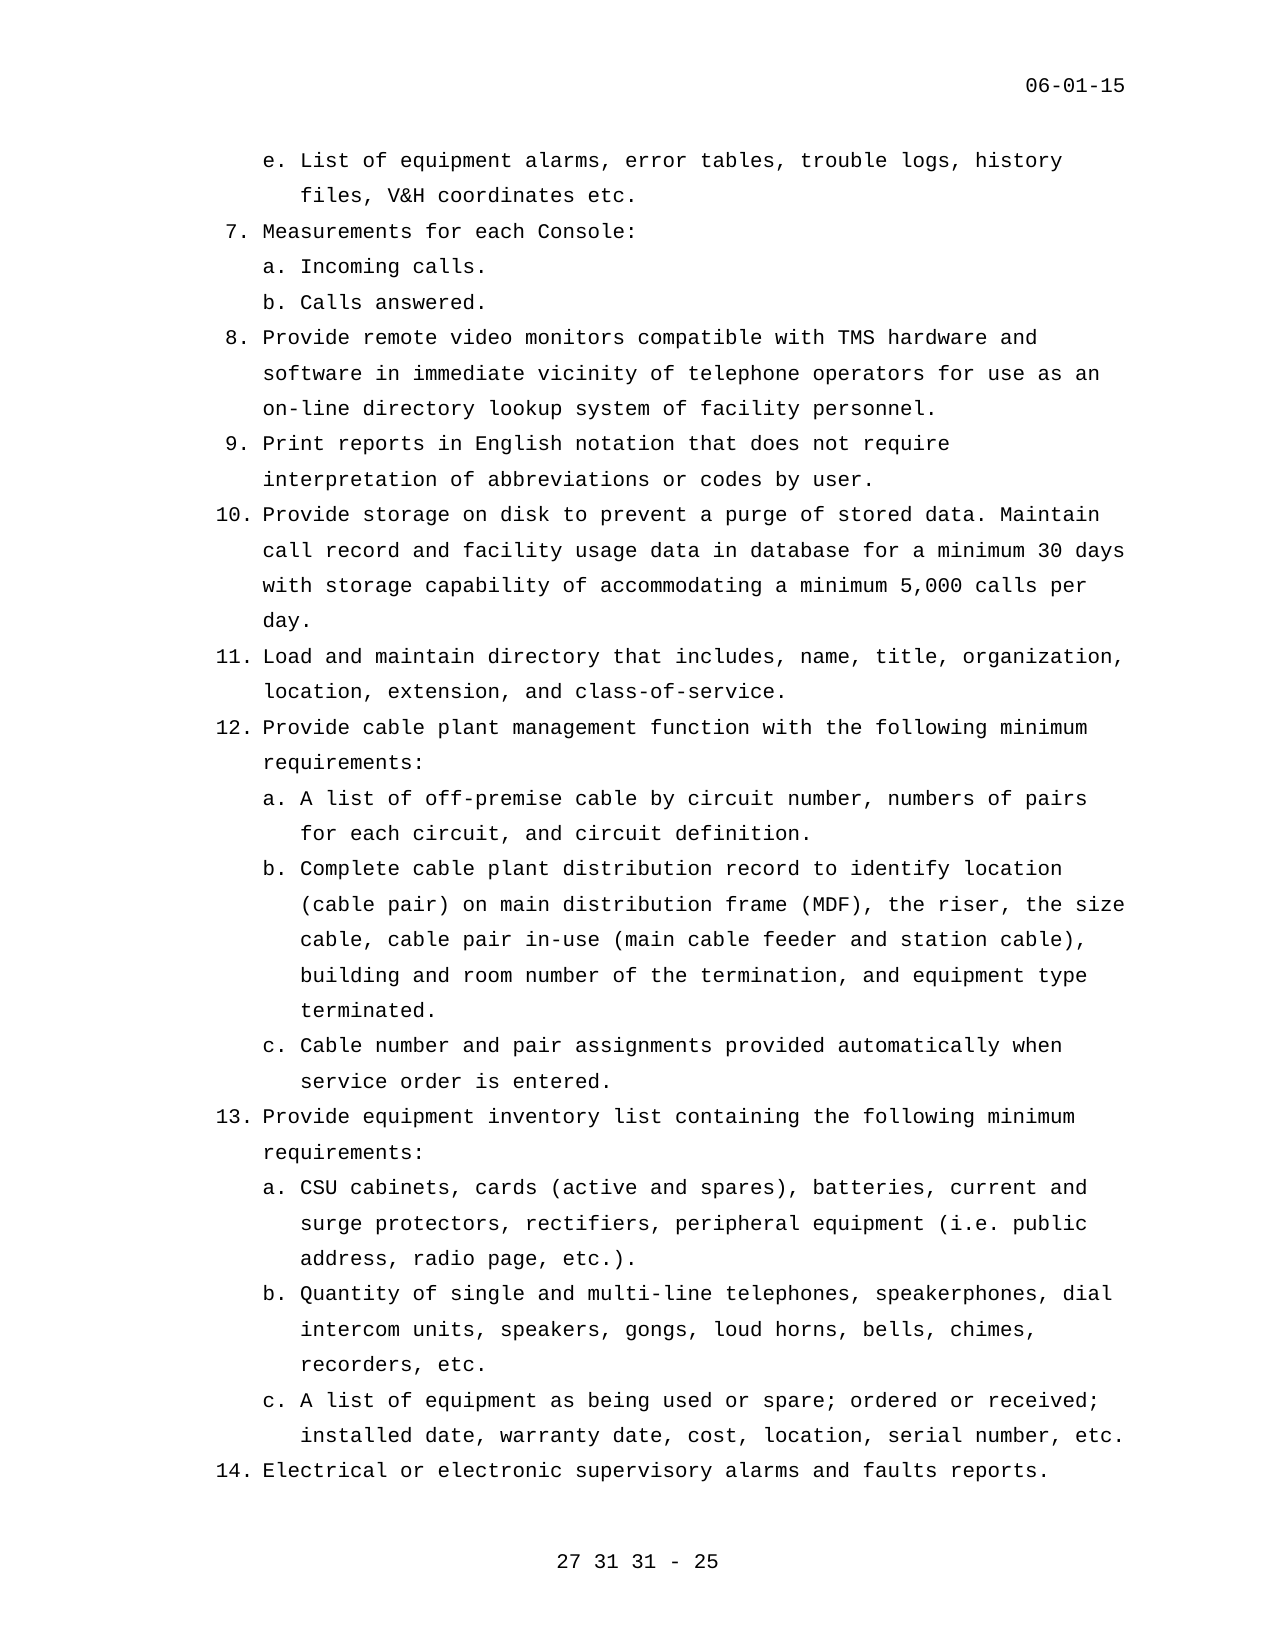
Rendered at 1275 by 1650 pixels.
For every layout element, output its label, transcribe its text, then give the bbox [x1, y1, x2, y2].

text Incoming calls. [262, 256, 1125, 280]
text Provide cable plant management function with the following minimum requirements: [216, 717, 1125, 776]
text Load and maintain directory that includes, name, title, organization, location, extension, and class-of-service. [216, 646, 1125, 705]
text List of equipment alarms, error tables, trouble logs, history files, V&H coordinates etc. [262, 150, 1125, 209]
text Complete cable plant distribution record to identify location (cable pair) on main distribution frame (MDF), the riser, the size cable, cable pair in-use (main cable feeder and station cable), building and room number of the termination, and equipment type terminated. [262, 858, 1125, 1024]
text Calls answered. [262, 292, 1125, 315]
text Provide storage on disk to prevent a purge of stored data. Maintain call record and facility usage data in database for a minimum 30 days with storage capability of accommodating a minimum 5,000 calls per day. [216, 504, 1125, 634]
text Measurements for each Console: [225, 221, 1125, 244]
text Cable number and pair assignments provided automatically when service order is entered. [262, 1035, 1125, 1094]
text A list of off-premise cable by circuit number, numbers of pairs for each circuit, and circuit definition. [262, 787, 1125, 847]
text Provide remote video monitors compatible with TMS hardware and software in immediate vicinity of telephone operators for use as an on-line directory lookup system of facility personnel. [225, 327, 1125, 422]
text Provide equipment inventory list containing the following minimum requirements: [216, 1106, 1125, 1165]
text Quantity of single and multi-line telephones, speakerphones, dial intercom units, speakers, gongs, loud horns, bells, chimes, recorders, etc. [262, 1283, 1125, 1378]
text CSU cabinets, cards (active and spares), batteries, current and surge protectors, rectifiers, peripheral equipment (i.e. public address, radio page, etc.). [262, 1177, 1125, 1272]
text Electrical or electronic supervisory alarms and faults reports. [216, 1460, 1125, 1484]
text Print reports in English notation that does not require interpretation of abbreviations or codes by user. [225, 433, 1125, 492]
text A list of equipment as being used or spare; ordered or received; installed date, warranty date, cost, location, serial number, etc. [262, 1389, 1125, 1449]
